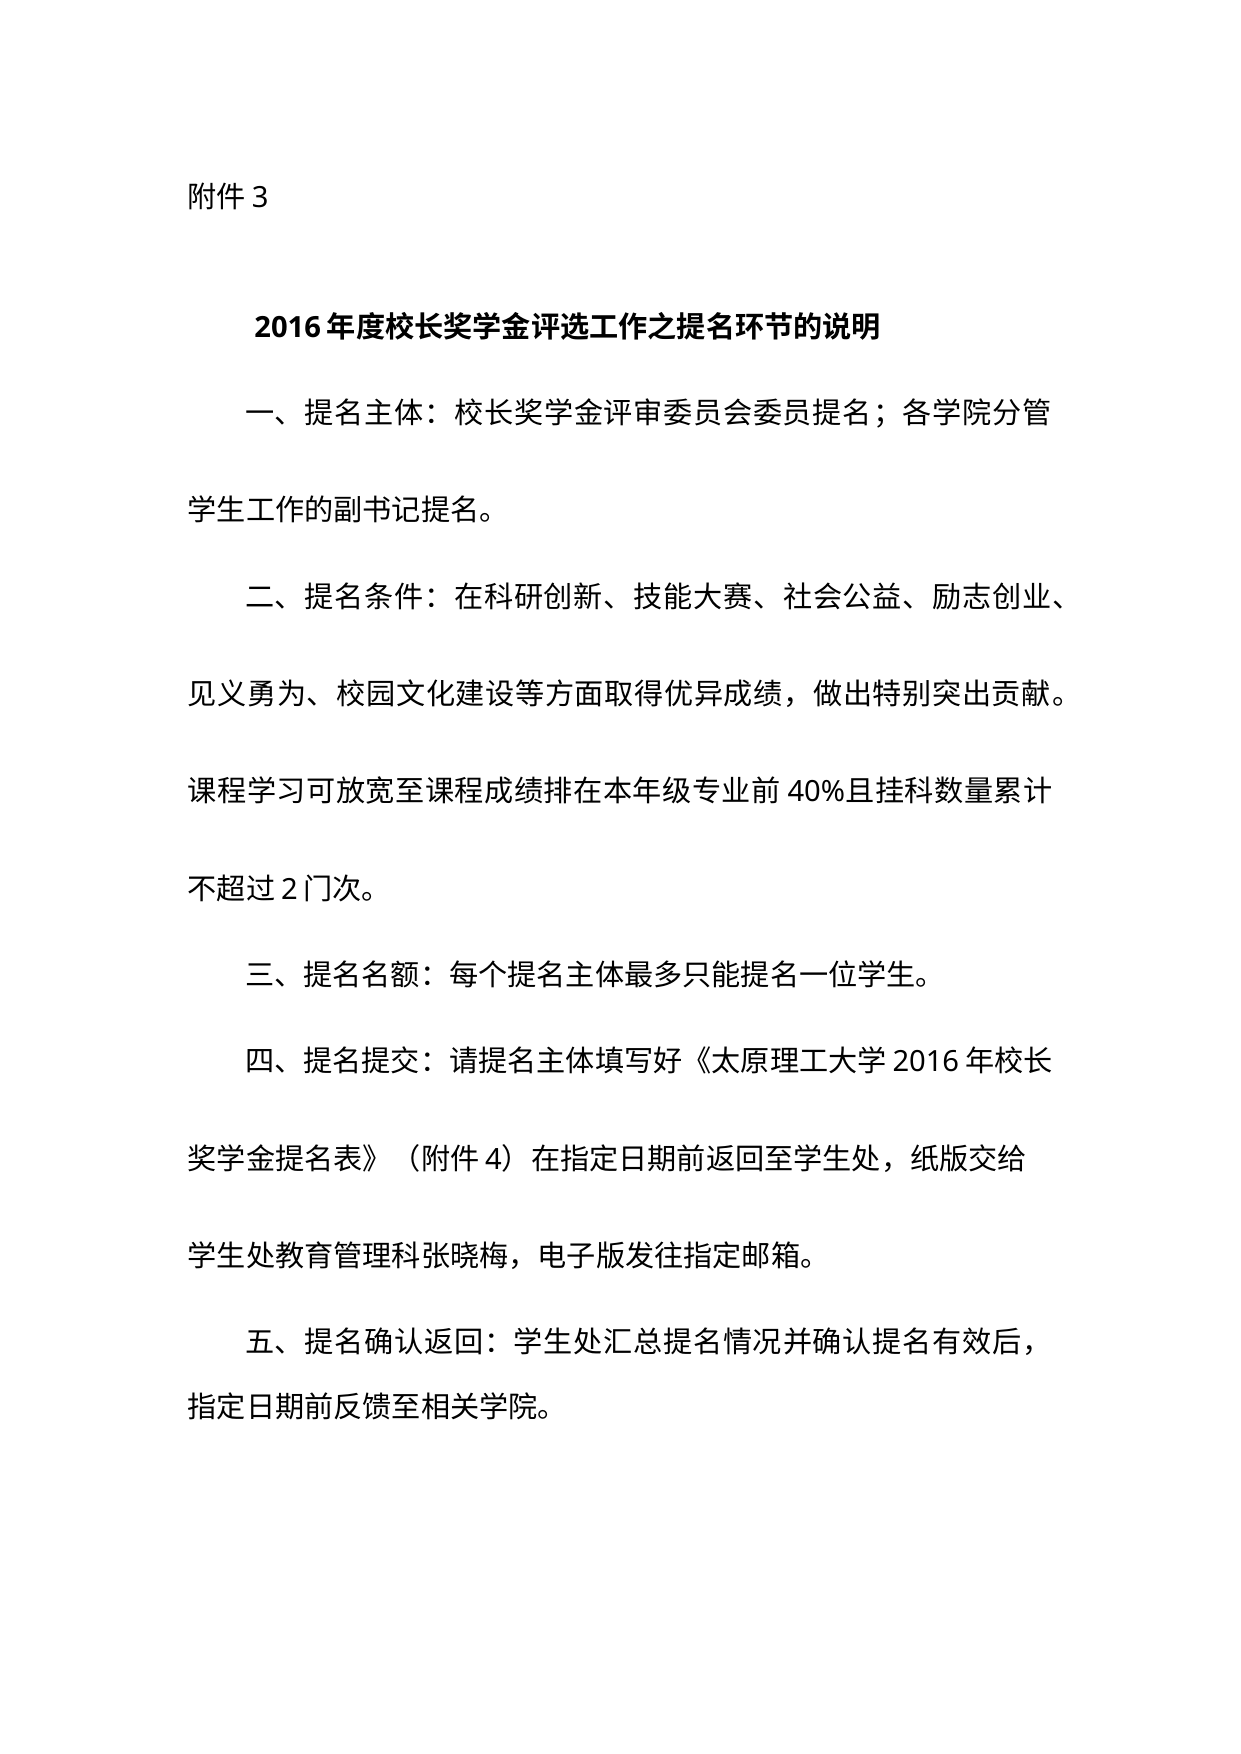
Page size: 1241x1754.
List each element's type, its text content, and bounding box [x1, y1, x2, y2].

text 一、提名主体：校长奖学金评审委员会委员提名；各学院分管学生工作的副书记提名。 [187, 378, 1053, 541]
text 五、提名确认返回：学生处汇总提名情况并确认提名有效后，指定日期前反馈至相关学院。 [187, 1308, 1053, 1438]
text 三、提名名额：每个提名主体最多只能提名一位学生。 [187, 940, 1053, 1005]
text 附件3 [187, 162, 1053, 227]
text 2016年度校长奖学金评选工作之提名环节的说明 [187, 292, 1053, 357]
text 四、提名提交：请提名主体填写好《太原理工大学2016年校长奖学金提名表》（附件4）在指定日期前返回至学生处，纸版交给学生处教育管理科张晓梅，电子版发往指定邮箱。 [187, 1027, 1053, 1287]
text 二、提名条件：在科研创新、技能大赛、社会公益、励志创业、见义勇为、校园文化建设等方面取得优异成绩，做出特别突出贡献。课程学习可放宽至课程成绩排在本年级专业前40%且挂科数量累计不超过2门次。 [187, 562, 1053, 919]
